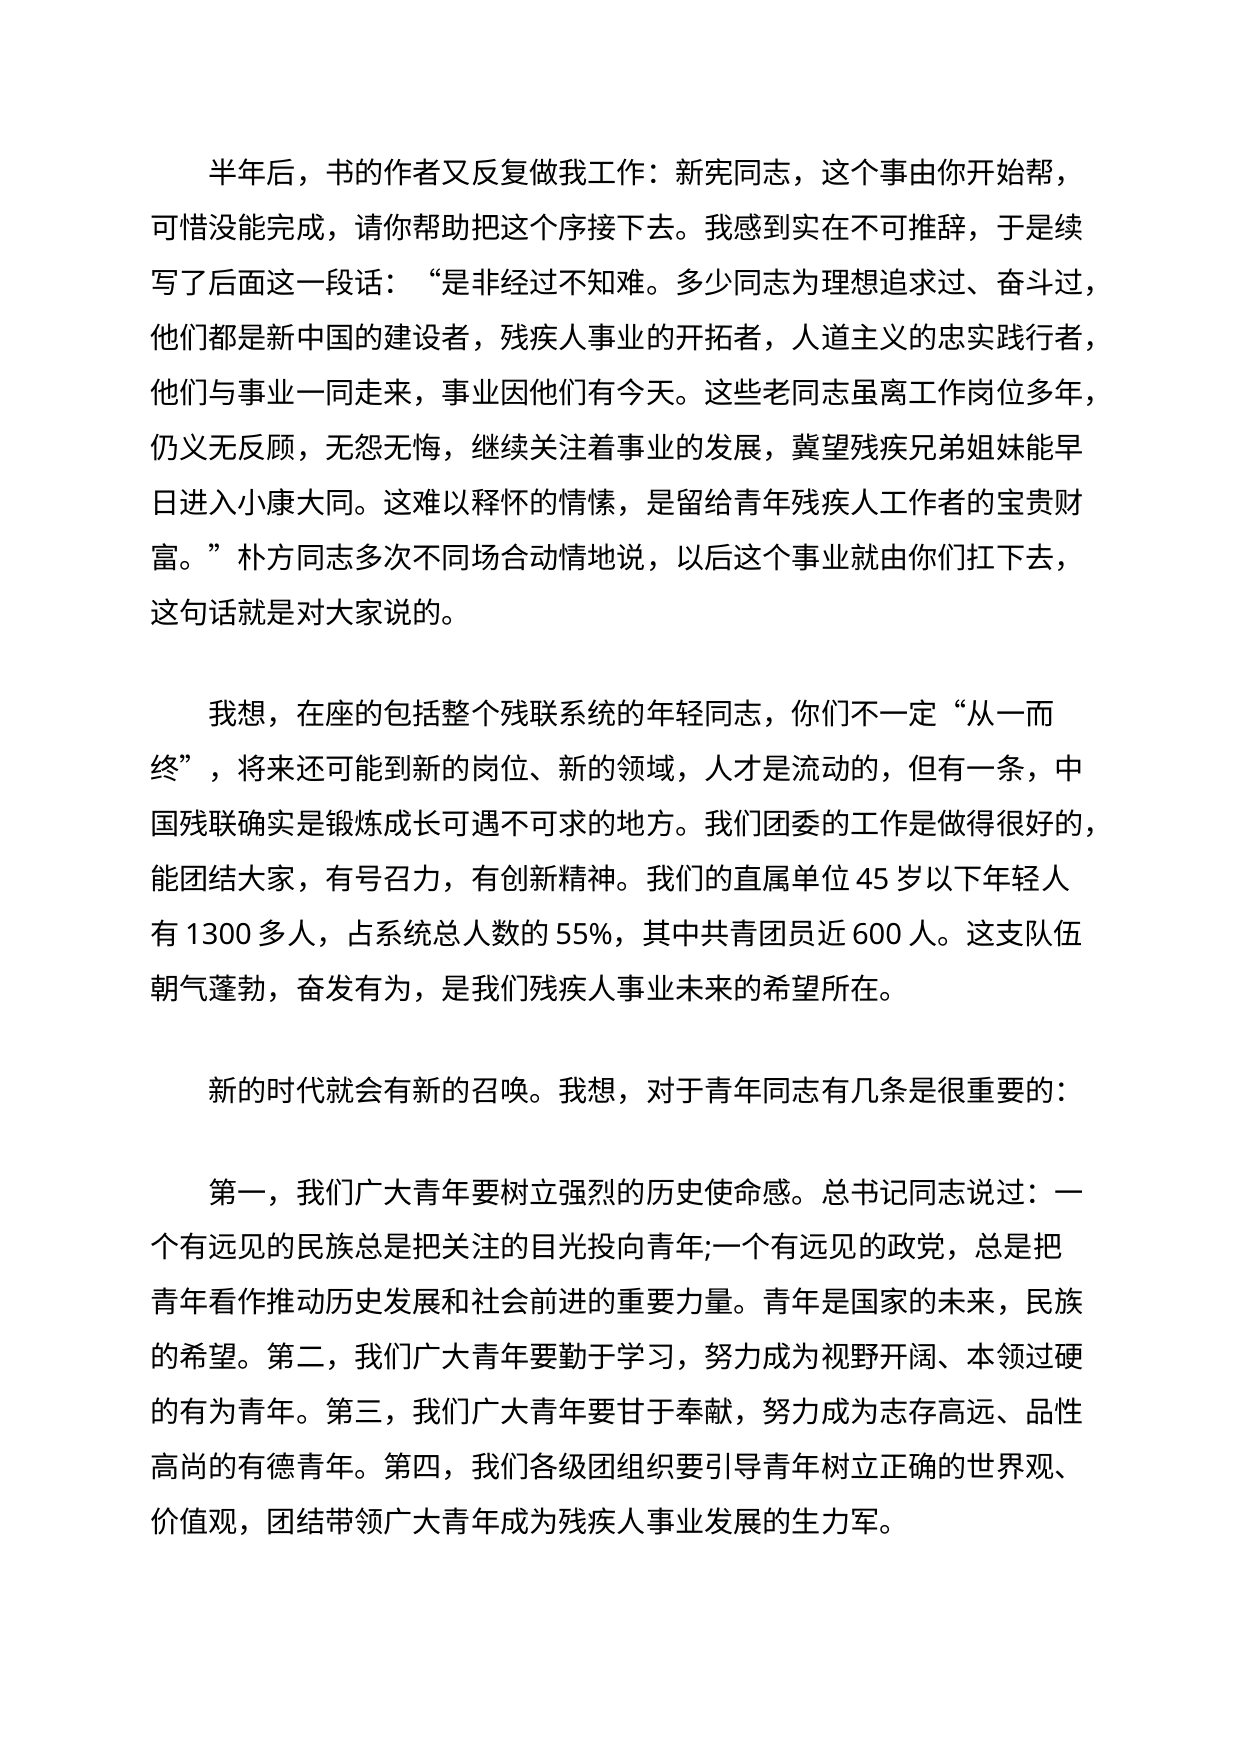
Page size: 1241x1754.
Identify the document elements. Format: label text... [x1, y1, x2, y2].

text 我想，在座的包括整个残联系统的年轻同志，你们不一定“从一而终”，将来还可能到新的岗位、新的领域，人才是流动的，但有一条，中国残联确实是锻炼成长可遇不可求的地方。我们团委的工作是做得很好的，能团结大家，有号召力，有创新精神。我们的直属单位45岁以下年轻人有1300多人，占系统总人数的55%，其中共青团员近600人。这支队伍朝气蓬勃，奋发有为，是我们残疾人事业未来的希望所在。 [150, 691, 1090, 1008]
text 新的时代就会有新的召唤。我想，对于青年同志有几条是很重要的： [150, 1067, 1090, 1110]
text 半年后，书的作者又反复做我工作：新宪同志，这个事由你开始帮，可惜没能完成，请你帮助把这个序接下去。我感到实在不可推辞，于是续写了后面这一段话：“是非经过不知难。多少同志为理想追求过、奋斗过，他们都是新中国的建设者，残疾人事业的开拓者，人道主义的忠实践行者，他们与事业一同走来，事业因他们有今天。这些老同志虽离工作岗位多年，仍义无反顾，无怨无悔，继续关注着事业的发展，冀望残疾兄弟姐妹能早日进入小康大同。这难以释怀的情愫，是留给青年残疾人工作者的宝贵财富。”朴方同志多次不同场合动情地说，以后这个事业就由你们扛下去，这句话就是对大家说的。 [150, 150, 1090, 631]
text 第一，我们广大青年要树立强烈的历史使命感。总书记同志说过：一个有远见的民族总是把关注的目光投向青年;一个有远见的政党，总是把青年看作推动历史发展和社会前进的重要力量。青年是国家的未来，民族的希望。第二，我们广大青年要勤于学习，努力成为视野开阔、本领过硬的有为青年。第三，我们广大青年要甘于奉献，努力成为志存高远、品性高尚的有德青年。第四，我们各级团组织要引导青年树立正确的世界观、价值观，团结带领广大青年成为残疾人事业发展的生力军。 [150, 1169, 1090, 1541]
